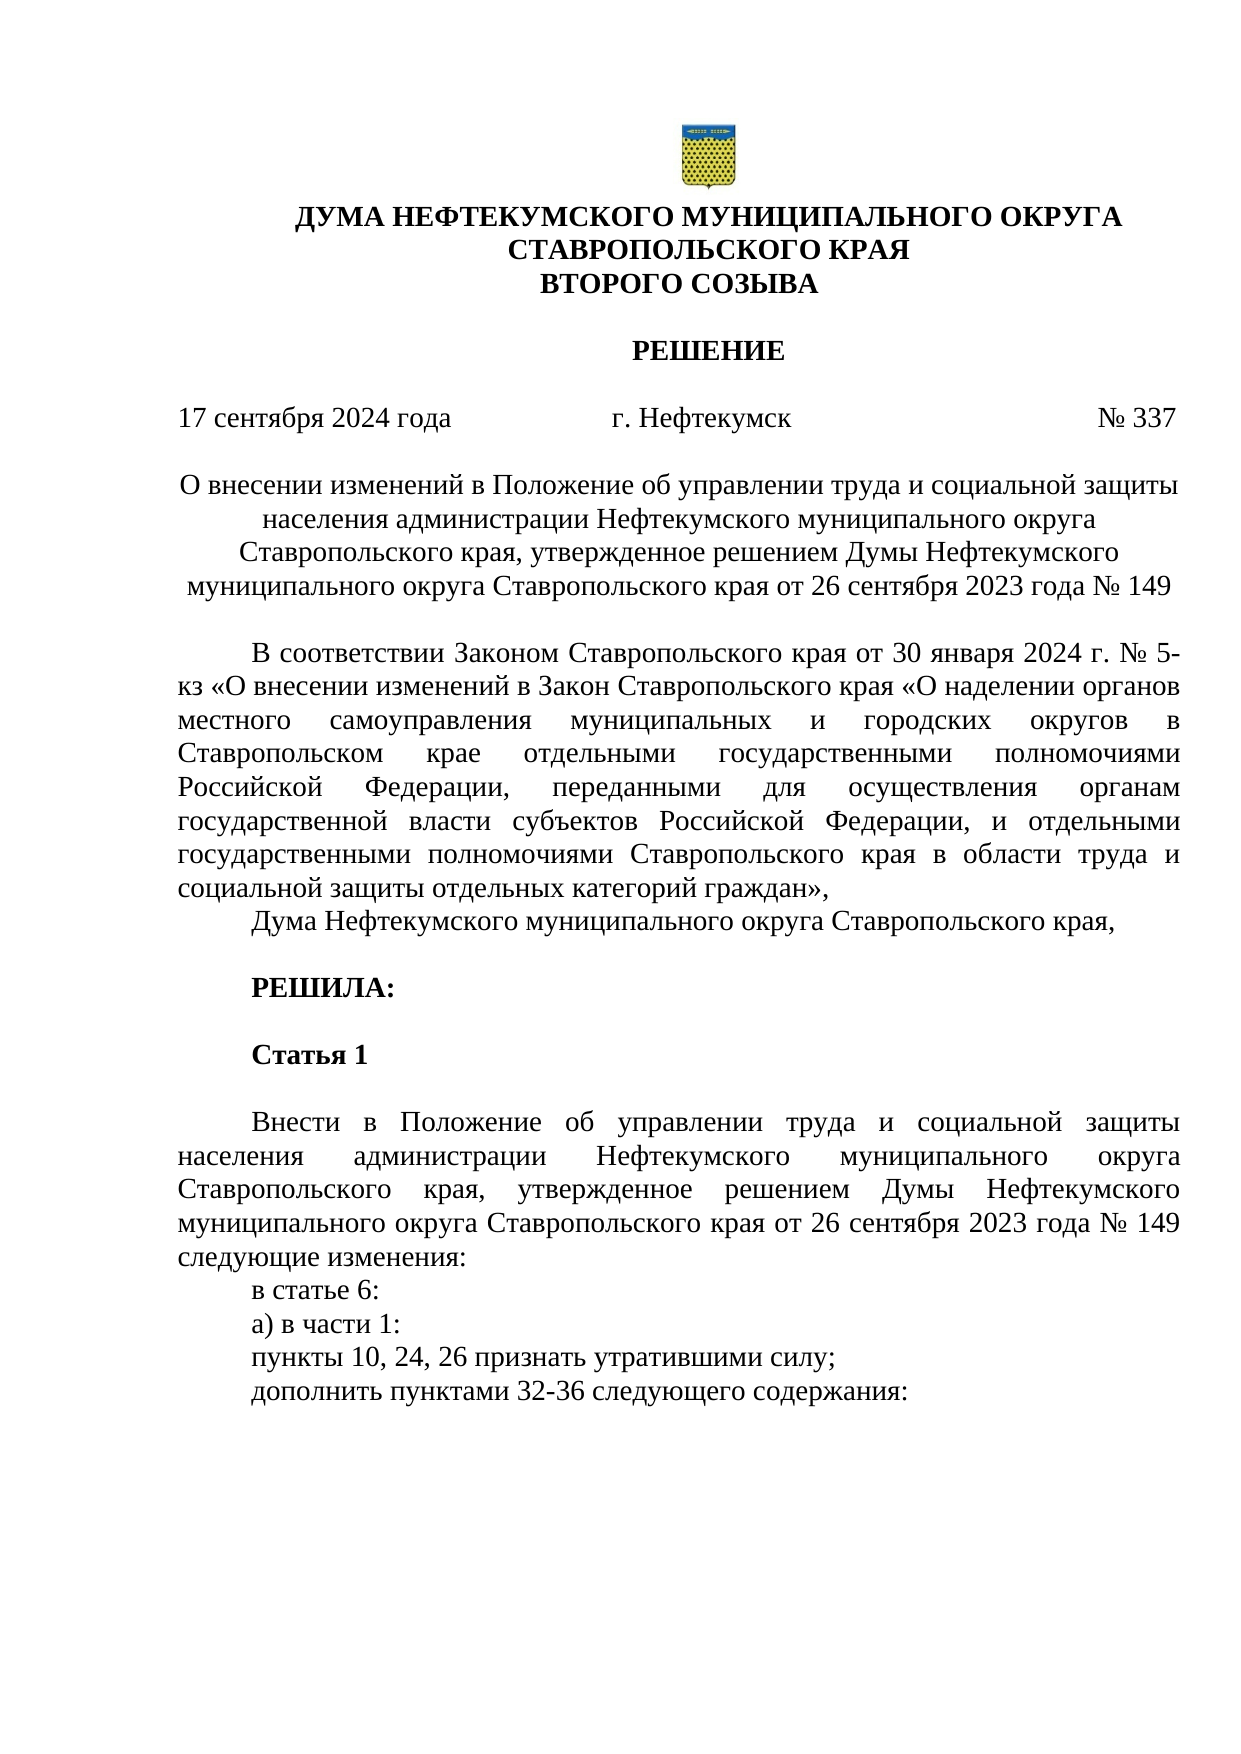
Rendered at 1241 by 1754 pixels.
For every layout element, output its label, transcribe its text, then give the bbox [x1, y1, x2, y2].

text РЕШИЛА: [177, 970, 1181, 1004]
text в статье 6: [177, 1272, 1181, 1306]
text Дума Нефтекумского муниципального округа Ставропольского края, [177, 903, 1181, 937]
picture [672, 118, 745, 199]
text РЕШЕНИЕ [177, 333, 1181, 367]
text Статья 1 [177, 1037, 1181, 1071]
text дополнить пунктами 32-36 следующего содержания: [177, 1373, 1181, 1406]
text Внести в Положение об управлении труда и социальной защиты населения администрации Нефтекумского муниципального округа Ставропольского края, утвержденное решением Думы Нефтекумского муниципального округа Ставропольского края от 26 сентября 2023 года № 149 следующие изменения: [177, 1104, 1181, 1272]
text а) в части 1: [177, 1306, 1181, 1339]
text О внесении изменений в Положение об управлении труда и социальной защиты населения администрации Нефтекумского муниципального округа Ставропольского края, утвержденное решением Думы Нефтекумского муниципального округа Ставропольского края от 26 сентября 2023 года № 149 [177, 467, 1181, 601]
text пункты 10, 24, 26 признать утратившими силу; [177, 1339, 1181, 1373]
text В соответствии Законом Ставропольского края от 30 января 2024 г. № 5-кз «О внесении изменений в Закон Ставропольского края «О наделении органов местного самоуправления муниципальных и городских округов в Ставропольском крае отдельными государственными полномочиями Российской Федерации, переданными для осуществления органам государственной власти субъектов Российской Федерации, и отдельными государственными полномочиями Ставропольского края в области труда и социальной защиты отдельных категорий граждан», [177, 635, 1181, 903]
text ДУМА НЕФТЕКУМСКОГО МУНИЦИПАЛЬНОГО ОКРУГА [177, 199, 1181, 232]
text СТАВРОПОЛЬСКОГО КРАЯ [177, 232, 1181, 266]
text 17 сентября 2024 года г. Нефтекумск № 337 [177, 400, 1181, 434]
text ВТОРОГО СОЗЫВА [177, 266, 1181, 299]
